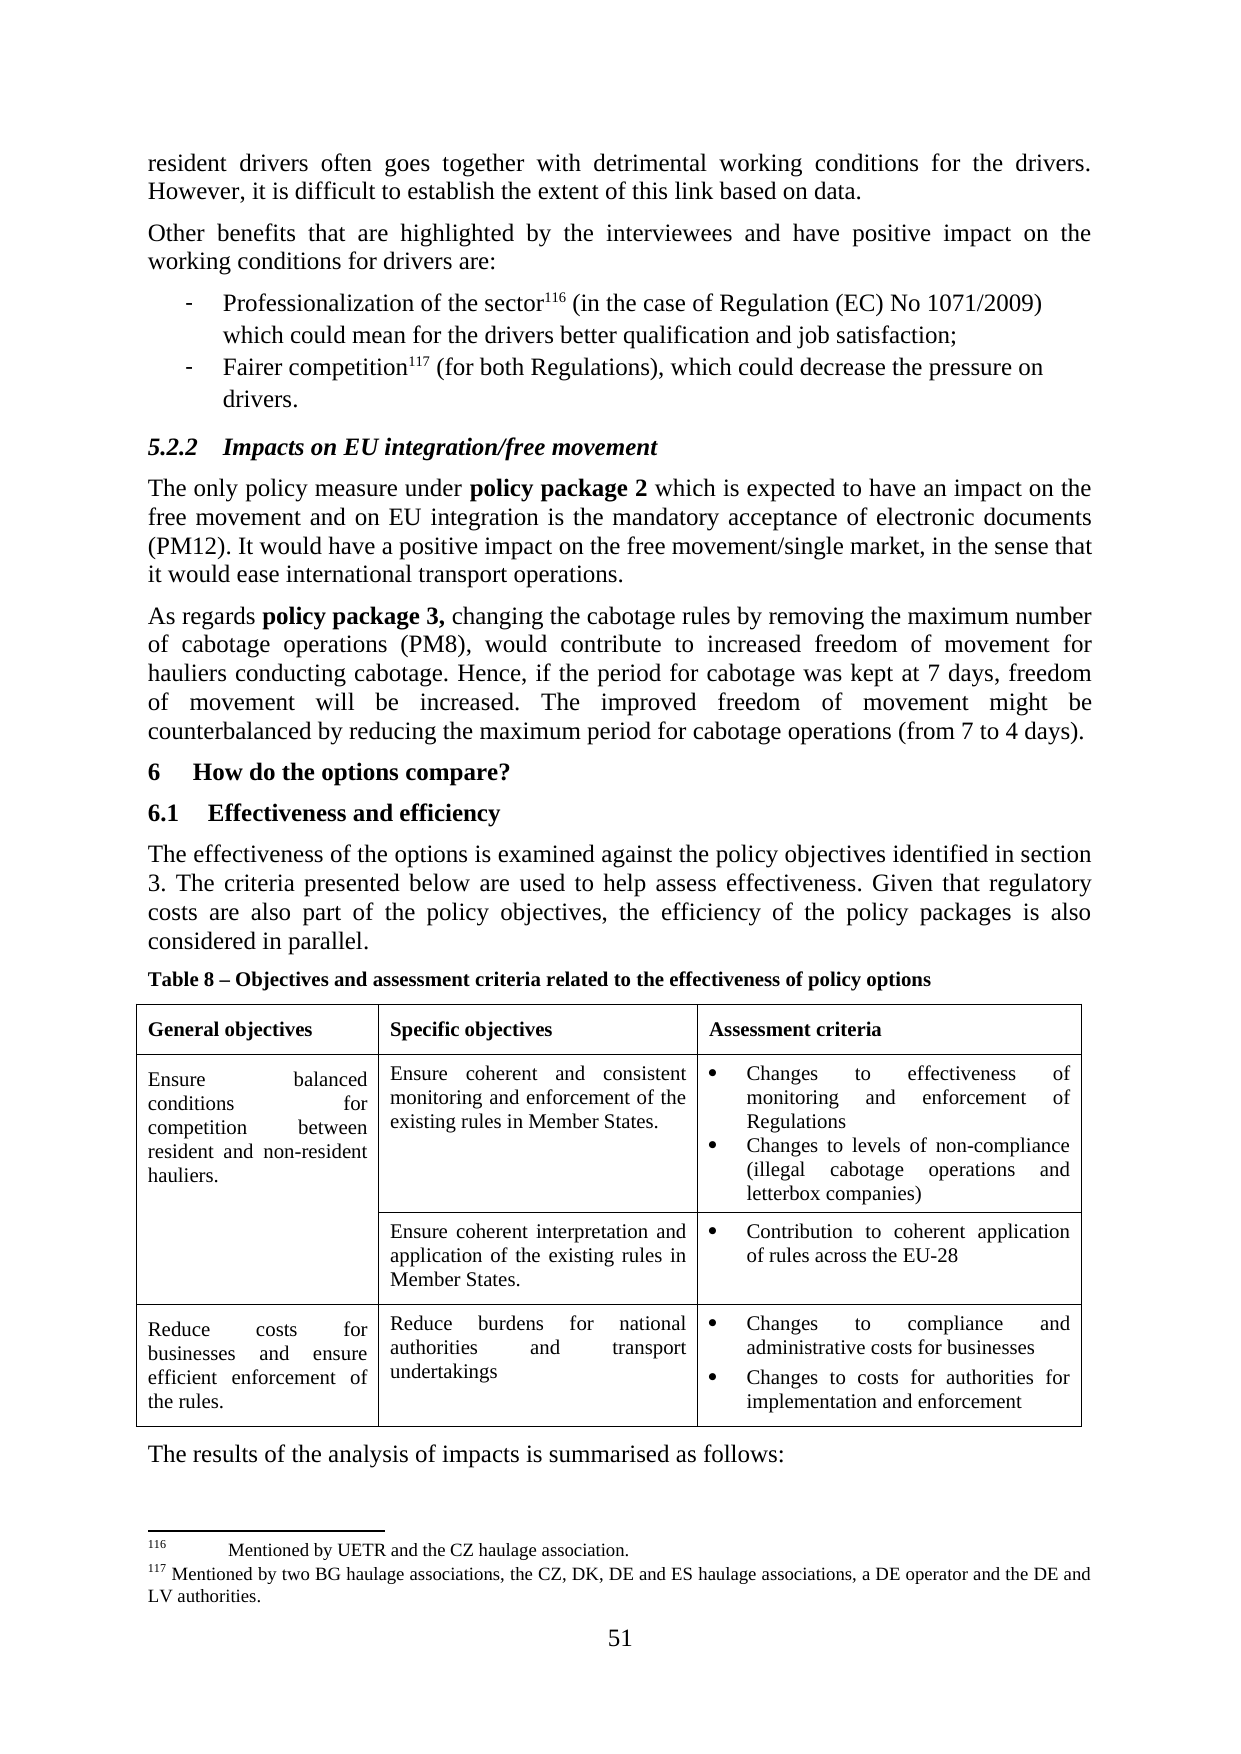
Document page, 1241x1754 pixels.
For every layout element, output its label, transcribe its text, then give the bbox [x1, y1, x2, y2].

text Table 8 – Objectives and assessment criteria related to the effectiveness of policy options [148, 967, 1093, 991]
text Other benefits that are highlighted by the interviewees and have positive impact on the working conditions for drivers are: [148, 218, 1093, 275]
table_header General objectives [137, 1005, 378, 1054]
table_cell Ensure coherent interpretation and application of the existing rules in Member States. [379, 1213, 697, 1303]
table_cell Changes to effectiveness of monitoring and enforcement of Regulations Changes to levels of non-compliance (illegal cabotage operations and letterbox companies) [698, 1055, 1081, 1212]
subtitle How do the options compare? [148, 757, 1093, 786]
table_cell Ensure coherent and consistent monitoring and enforcement of the existing rules in Member States. [379, 1055, 697, 1212]
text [148, 148, 1093, 205]
table_header Specific objectives [379, 1005, 697, 1054]
table_cell Contribution to coherent application of rules across the EU-28 [698, 1213, 1081, 1303]
list Fairer competition (for both Regulations), which could decrease the pressure on drivers. [185, 351, 1093, 413]
table_cell Changes to compliance and administrative costs for businesses Changes to costs for authorities for implementation and enforcement [698, 1305, 1081, 1426]
table_cell Reduce costs for businesses and ensure efficient enforcement of the rules. [137, 1305, 378, 1426]
text The effectiveness of the options is examined against the policy objectives identified in section 3. The criteria presented below are used to help assess effectiveness. Given that regulatory costs are also part of the policy objectives, the efficiency of the policy packages is also considered in parallel. [148, 839, 1093, 954]
text As regards policy package 3, changing the cabotage rules by removing the maximum number of cabotage operations (PM8), would contribute to increased freedom of movement for hauliers conducting cabotage. Hence, if the period for cabotage was kept at 7 days, freedom of movement will be increased. The improved freedom of movement might be counterbalanced by reducing the maximum period for cabotage operations (from 7 to 4 days). [148, 601, 1093, 744]
subtitle Effectiveness and efficiency [148, 798, 1093, 827]
list Professionalization of the sector (in the case of Regulation (EC) No 1071/2009) which could mean for the drivers better qualification and job satisfaction; [185, 288, 1093, 349]
text The only policy measure under policy package 2 which is expected to have an impact on the free movement and on EU integration is the mandatory acceptance of electronic documents (PM12). It would have a positive impact on the free movement/single market, in the sense that it would ease international transport operations. [148, 473, 1093, 588]
subtitle Impacts on EU integration/free movement [148, 432, 1093, 461]
text The results of the analysis of impacts is summarised as follows: [148, 1439, 1093, 1468]
table_cell Reduce burdens for national authorities and transport undertakings [379, 1305, 697, 1426]
table_cell Ensure balanced conditions for competition between resident and non-resident hauliers. [137, 1055, 378, 1303]
table_header Assessment criteria [698, 1005, 1081, 1054]
